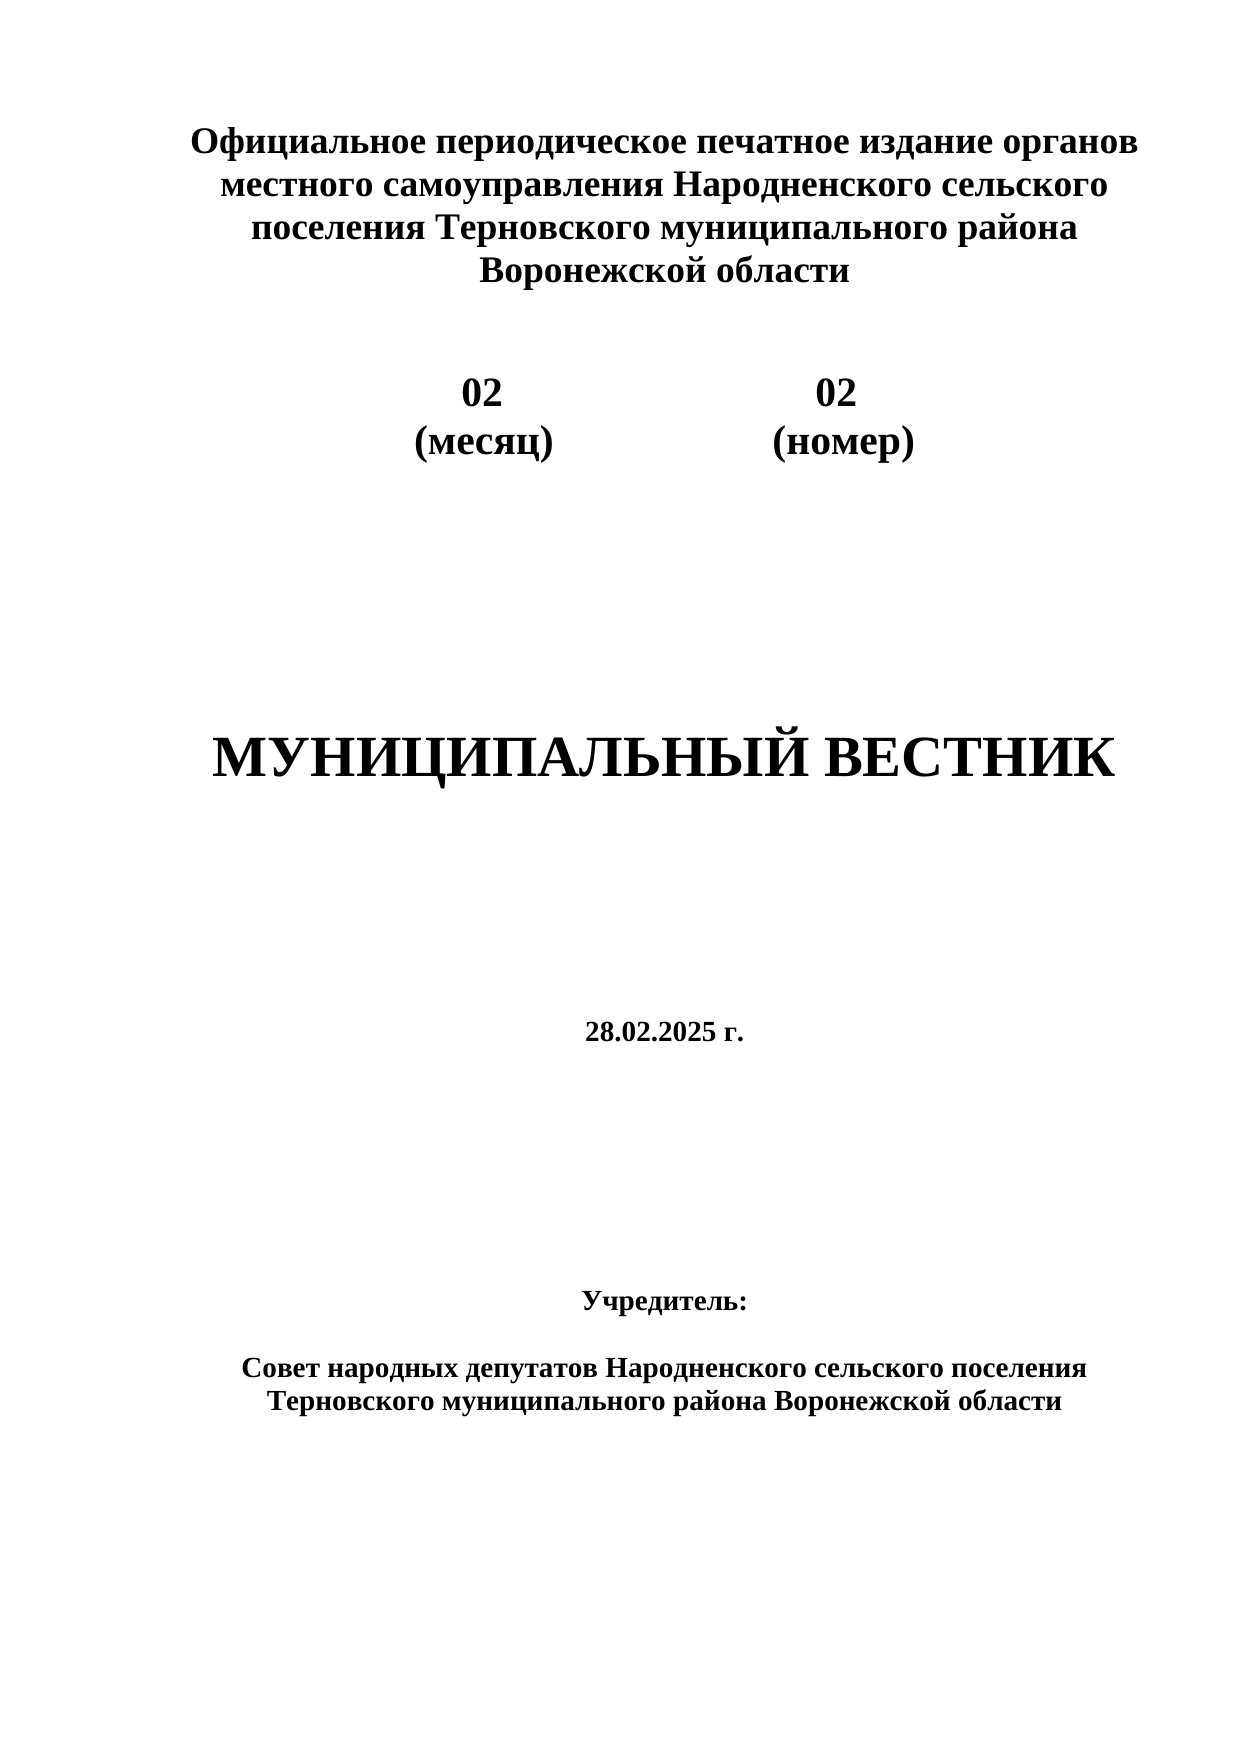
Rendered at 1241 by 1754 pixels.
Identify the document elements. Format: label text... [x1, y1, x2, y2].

text МУНИЦИПАЛЬНЫЙ ВЕСТНИК [177, 722, 1152, 789]
text Терновского муниципального района Воронежской области [177, 1383, 1152, 1417]
text Воронежской области [177, 247, 1152, 291]
text Совет народных депутатов Народненского сельского поселения [177, 1350, 1152, 1383]
text Официальное периодическое печатное издание органов местного самоуправления Народненского сельского поселения Терновского муниципального района [177, 118, 1152, 247]
text 28.02.2025 г. [177, 1014, 1152, 1048]
text Учредитель: [177, 1283, 1152, 1316]
text 02 02 [398, 367, 1152, 415]
text (месяц) (номер) [177, 415, 1152, 463]
